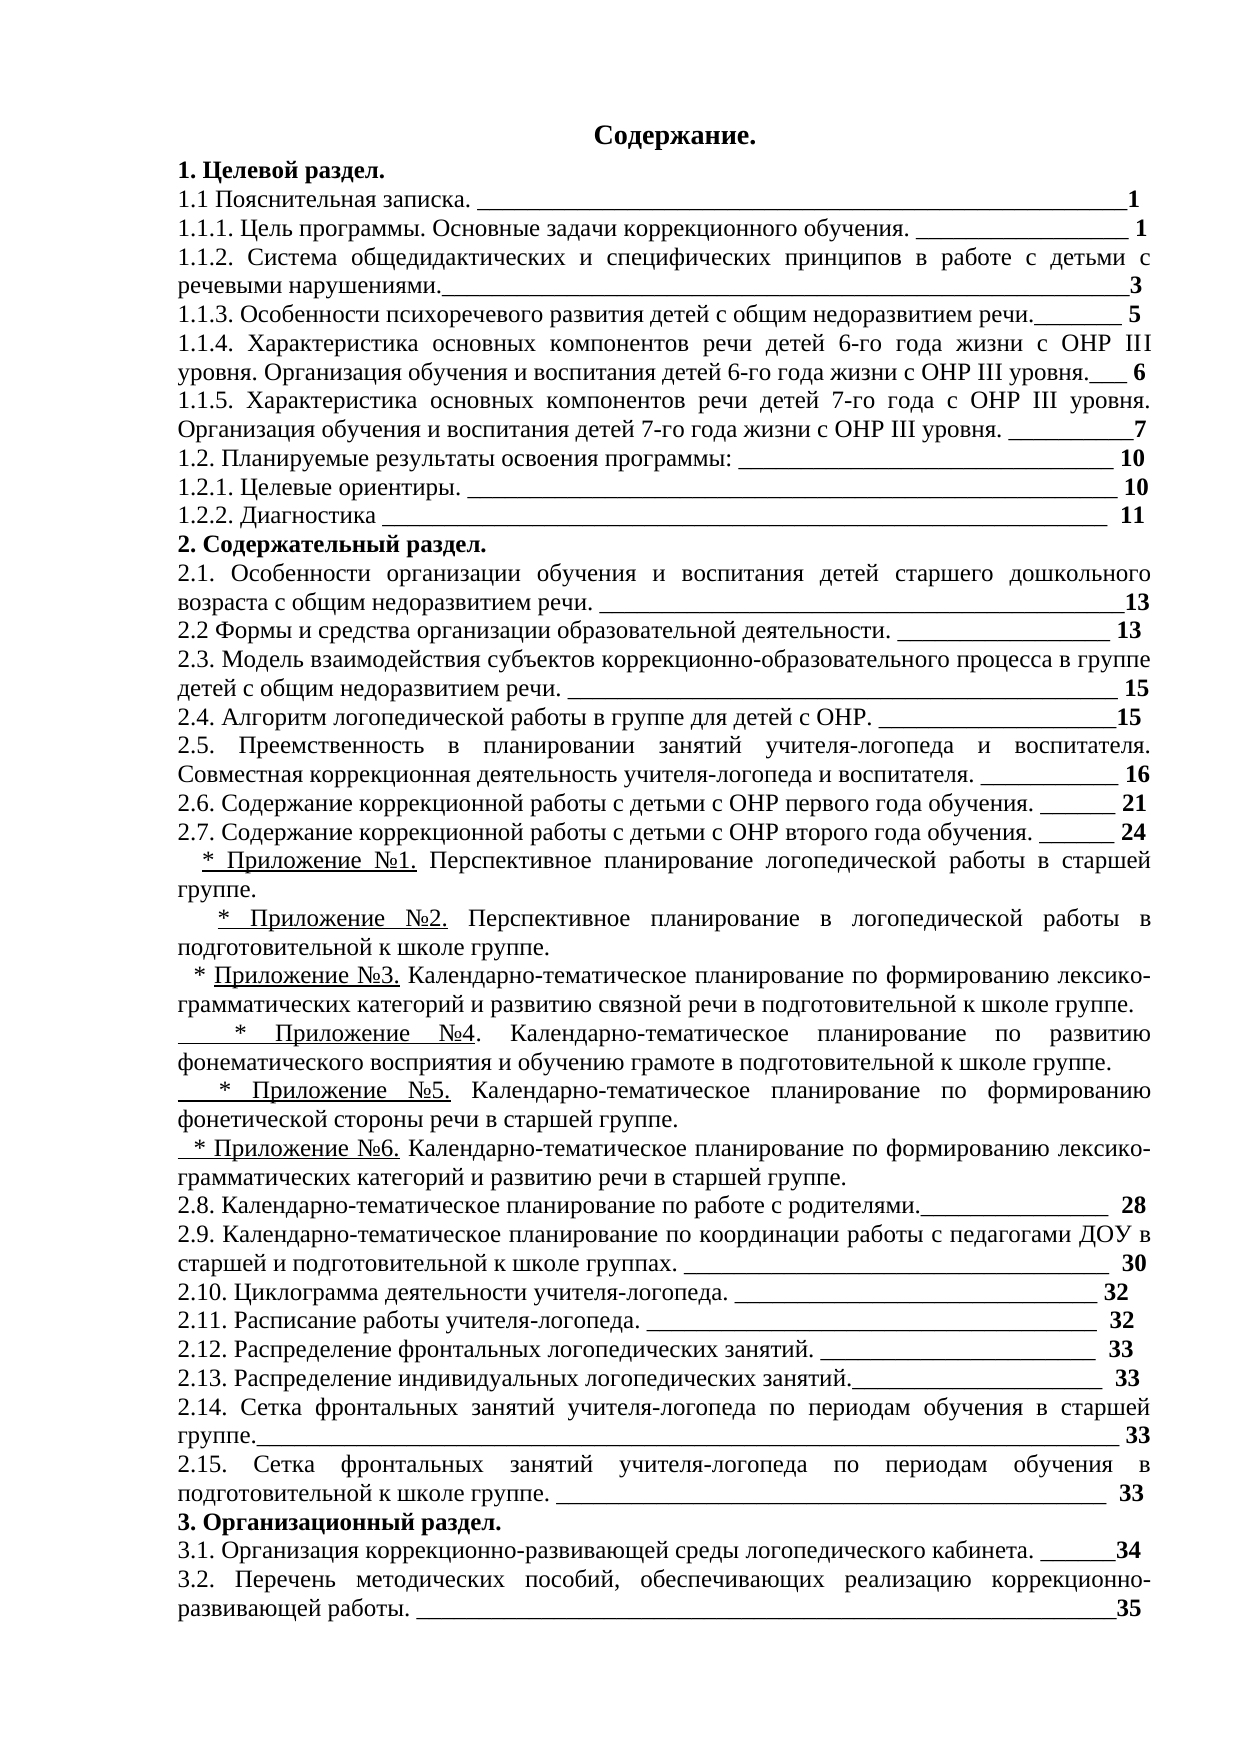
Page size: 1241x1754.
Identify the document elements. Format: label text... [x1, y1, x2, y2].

text 1.1.1. Цель программы. Основные задачи коррекционного обучения. _________________ 1 [177, 213, 1152, 242]
text 2.11. Расписание работы учителя-логопеда. ____________________________________ 32 [177, 1305, 1152, 1334]
text 3.2. Перечень методических пособий, обеспечивающих реализацию коррекционно-развивающей работы. ________________________________________________________35 [177, 1564, 1152, 1622]
text 2.14. Сетка фронтальных занятий учителя-логопеда по периодам обучения в старшей группе._____________________________________________________________________ 33 [177, 1392, 1152, 1449]
text 1.1.4. Характеристика основных компонентов речи детей 6-го года жизни с ОНР III уровня. Организация обучения и воспитания детей 6-го года жизни с ОНР III уровня.___ 6 [177, 328, 1152, 385]
text 2.2 Формы и средства организации образовательной деятельности. _________________ 13 [177, 615, 1152, 644]
text 2.13. Распределение индивидуальных логопедических занятий.____________________ 33 [177, 1363, 1152, 1392]
text 2.9. Календарно-тематическое планирование по координации работы с педагогами ДОУ в старшей и подготовительной к школе группах. __________________________________ 30 [177, 1219, 1152, 1277]
text * Приложение №2. Перспективное планирование в логопедической работы в подготовительной к школе группе. [177, 903, 1152, 960]
text * Приложение №5. Календарно-тематическое планирование по формированию фонетической стороны речи в старшей группе. [177, 1075, 1152, 1133]
text 1. Целевой раздел. [177, 155, 1152, 184]
text * Приложение №3. Календарно-тематическое планирование по формированию лексико-грамматических категорий и развитию связной речи в подготовительной к школе группе. [177, 960, 1152, 1018]
text 2. Содержательный раздел. [177, 529, 1152, 558]
text 1.1.2. Система общедидактических и специфических принципов в работе с детьми с речевыми нарушениями._______________________________________________________3 [177, 242, 1152, 299]
text 2.7. Содержание коррекционной работы с детьми с ОНР второго года обучения. ______ 24 [177, 817, 1152, 845]
text 1.1.3. Особенности психоречевого развития детей с общим недоразвитием речи._______ 5 [177, 299, 1152, 328]
text 1.2. Планируемые результаты освоения программы: ______________________________ 10 [177, 443, 1152, 472]
text 3. Организационный раздел. [177, 1507, 1152, 1535]
text 2.5. Преемственность в планировании занятий учителя-логопеда и воспитателя. Совместная коррекционная деятельность учителя-логопеда и воспитателя. ___________ 16 [177, 730, 1152, 788]
text 2.8. Календарно-тематическое планирование по работе с родителями._______________ 28 [177, 1190, 1152, 1219]
text 2.12. Распределение фронтальных логопедических занятий. ______________________ 33 [177, 1334, 1152, 1363]
text 1.1.5. Характеристика основных компонентов речи детей 7-го года с ОНР III уровня. Организация обучения и воспитания детей 7-го года жизни с ОНР III уровня. __________7 [177, 385, 1152, 443]
text 1.2.2. Диагностика __________________________________________________________ 11 [177, 500, 1152, 529]
text 2.1. Особенности организации обучения и воспитания детей старшего дошкольного возраста с общим недоразвитием речи. __________________________________________13 [177, 558, 1152, 615]
text 2.3. Модель взаимодействия субъектов коррекционно-образовательного процесса в группе детей с общим недоразвитием речи. ____________________________________________ 15 [177, 644, 1152, 702]
text 3.1. Организация коррекционно-развивающей среды логопедического кабинета. ______34 [177, 1535, 1152, 1564]
text 2.4. Алгоритм логопедической работы в группе для детей с ОНР. ___________________15 [177, 702, 1152, 730]
text * Приложение №4. Календарно-тематическое планирование по развитию фонематического восприятия и обучению грамоте в подготовительной к школе группе. [177, 1018, 1152, 1075]
text Содержание. [177, 118, 1152, 151]
text 2.6. Содержание коррекционной работы с детьми с ОНР первого года обучения. ______ 21 [177, 788, 1152, 817]
text * Приложение №1. Перспективное планирование логопедической работы в старшей группе. [177, 845, 1152, 903]
text 2.15. Сетка фронтальных занятий учителя-логопеда по периодам обучения в подготовительной к школе группе. ____________________________________________ 33 [177, 1449, 1152, 1507]
text 1.2.1. Целевые ориентиры. ____________________________________________________ 10 [177, 472, 1152, 500]
text * Приложение №6. Календарно-тематическое планирование по формированию лексико-грамматических категорий и развитию речи в старшей группе. [177, 1133, 1152, 1190]
text 2.10. Циклограмма деятельности учителя-логопеда. _____________________________ 32 [177, 1277, 1152, 1305]
text 1.1 Пояснительная записка. ____________________________________________________1 [177, 184, 1152, 213]
